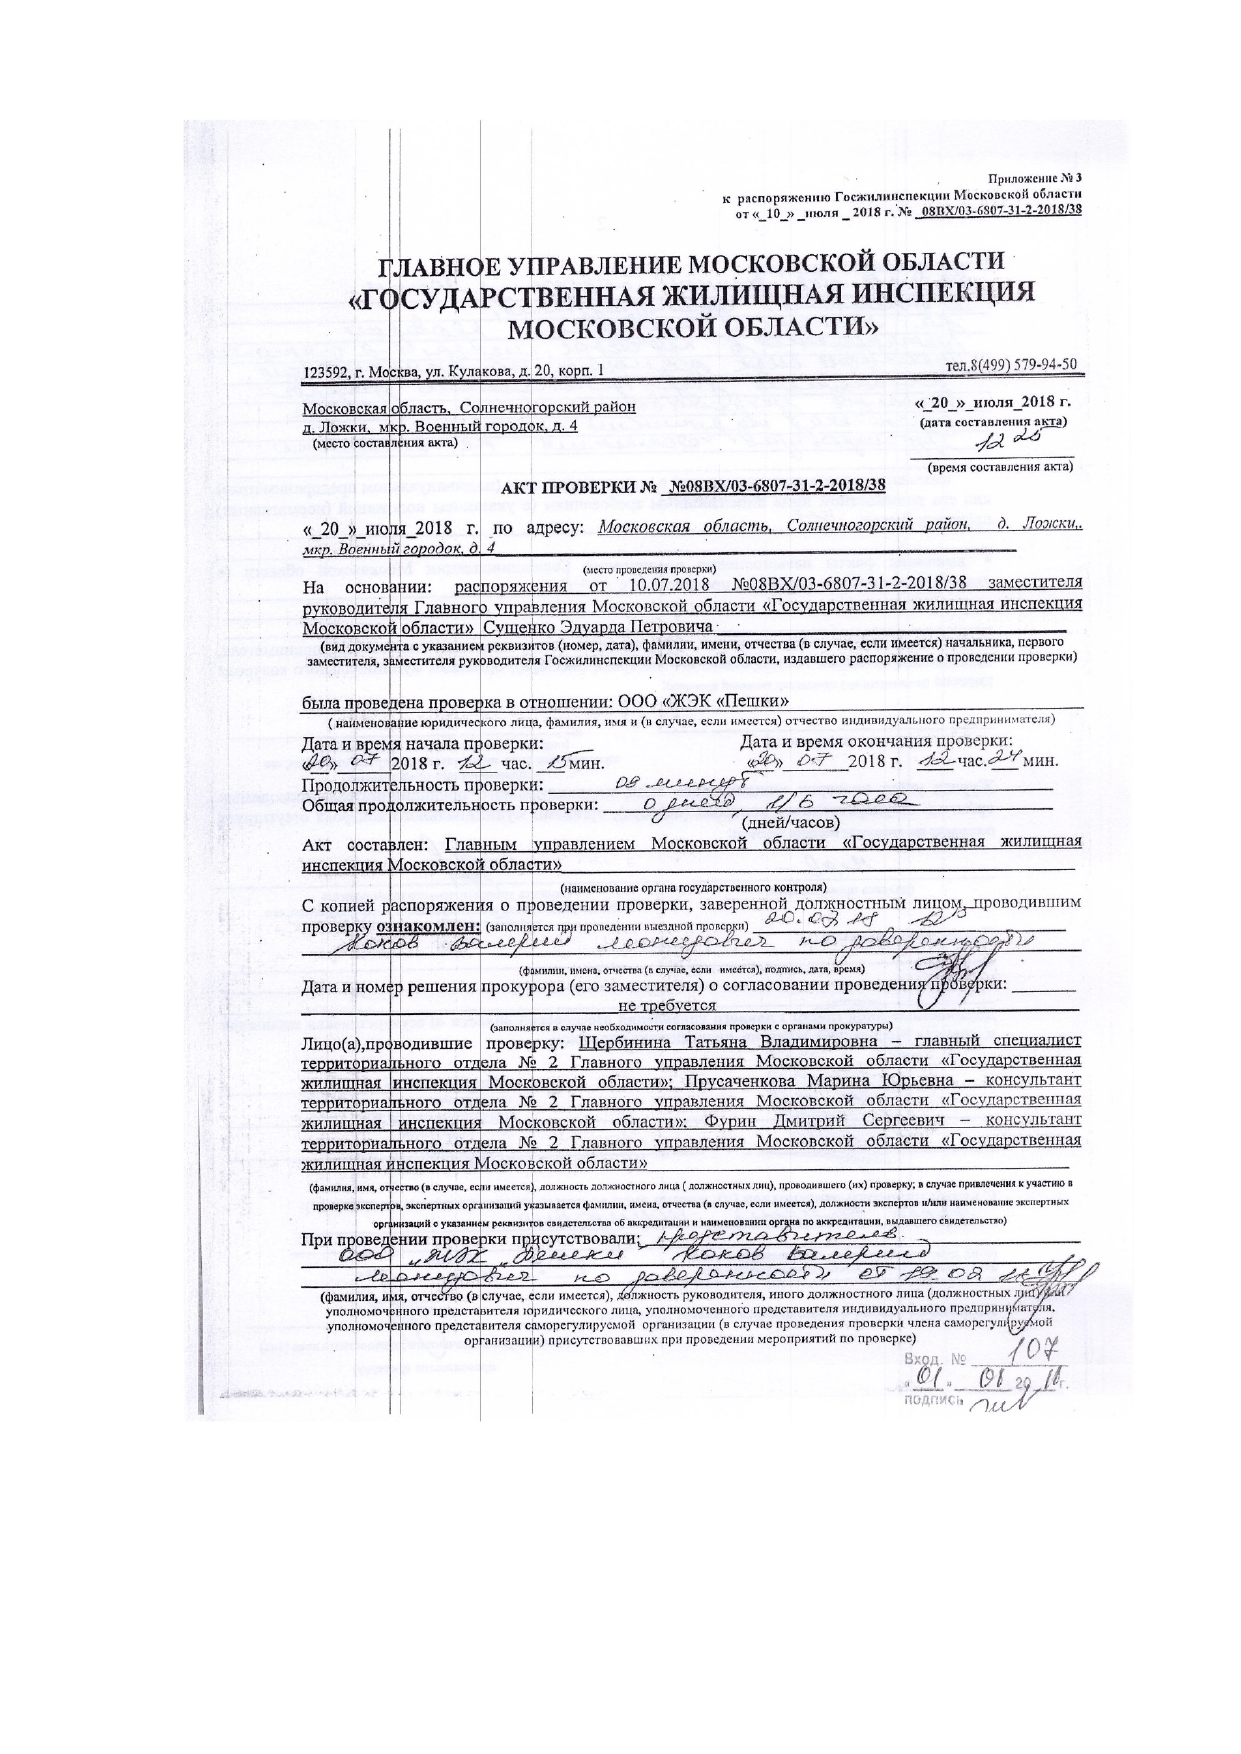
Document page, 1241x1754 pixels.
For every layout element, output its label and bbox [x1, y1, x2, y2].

picture [177, 118, 1152, 1636]
